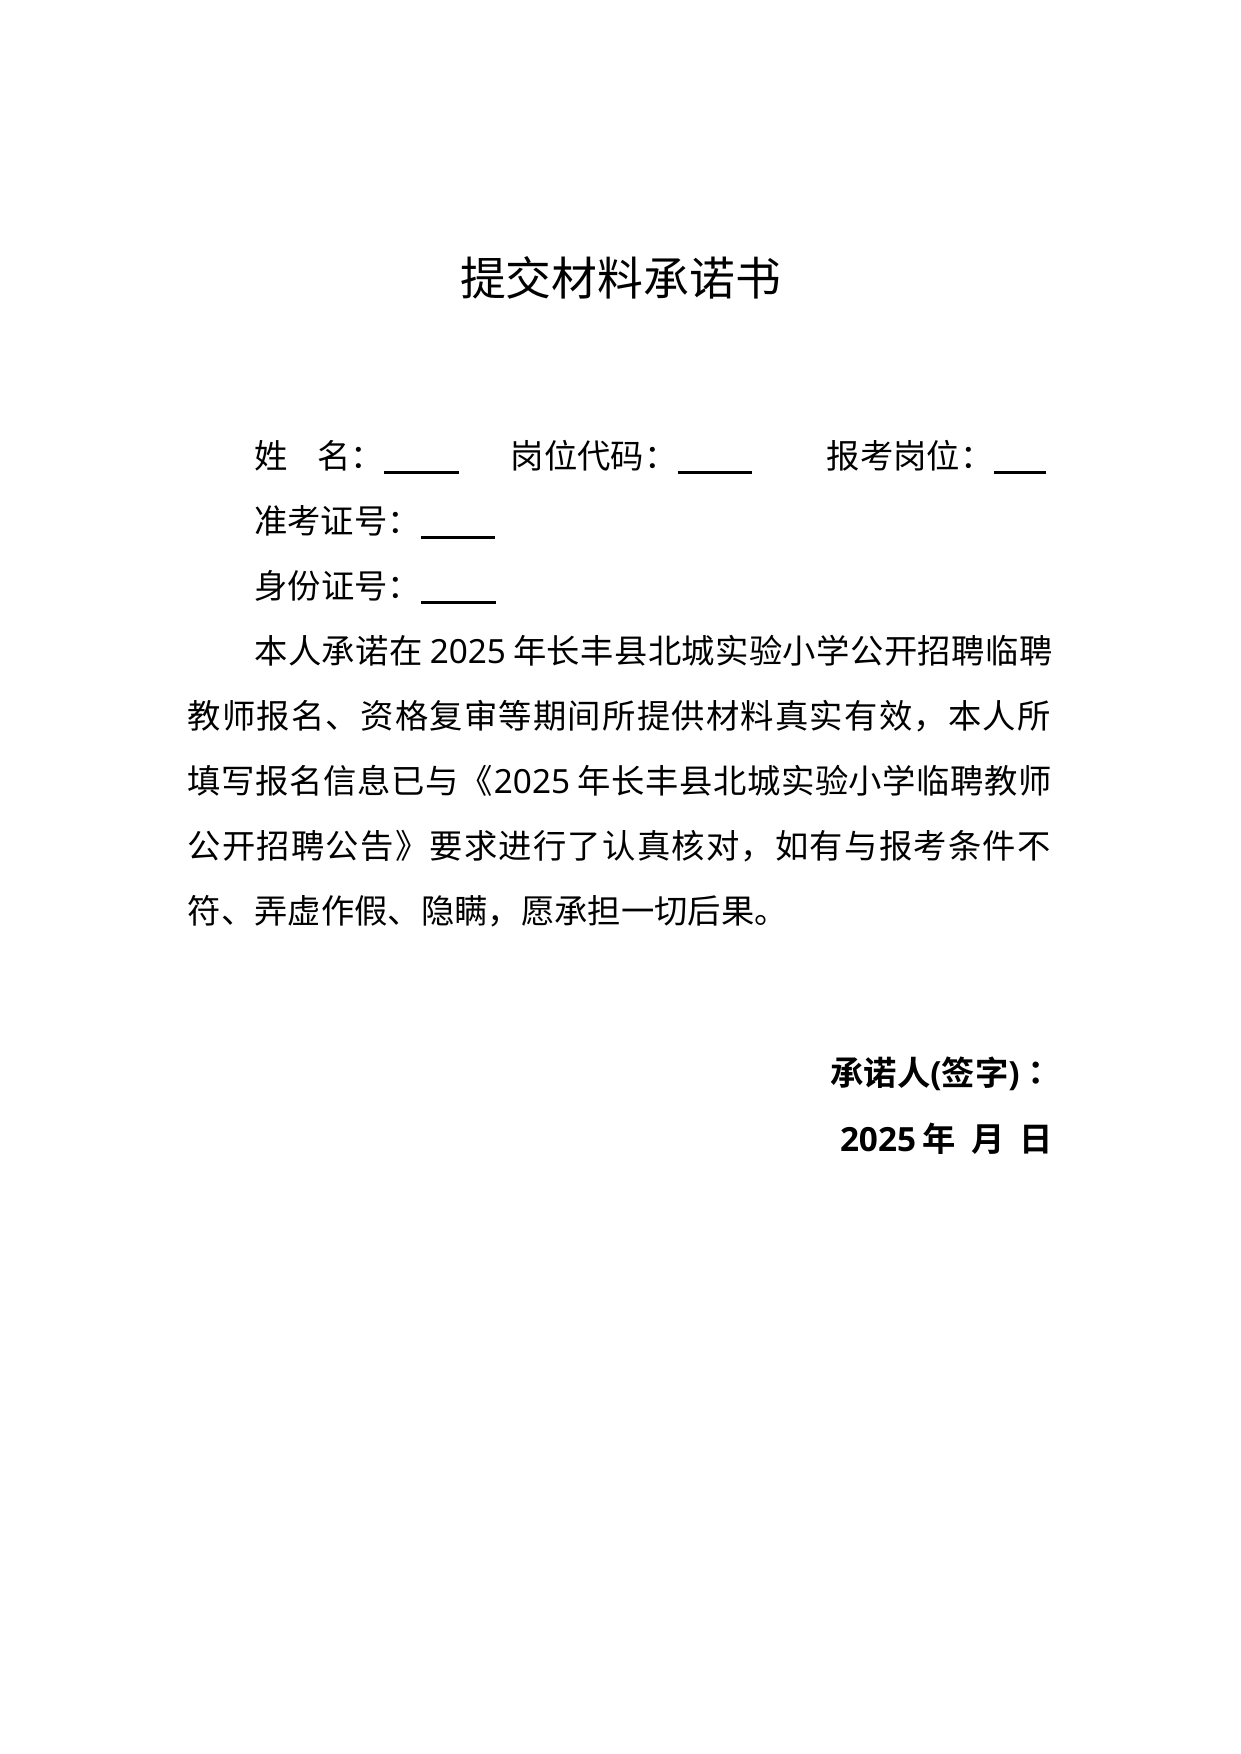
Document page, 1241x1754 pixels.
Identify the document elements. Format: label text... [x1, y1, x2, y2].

text 提交材料承诺书 [187, 227, 1053, 324]
text 承诺人(签字)： [187, 1039, 1053, 1104]
text 身份证号： [221, 552, 1053, 617]
text 姓 名： 岗位代码： 报考岗位： 准考证号： [254, 422, 1053, 552]
text 2025年 月 日 [187, 1104, 1053, 1169]
subtitle 本人承诺在2025年长丰县北城实验小学公开招聘临聘教师报名、资格复审等期间所提供材料真实有效，本人所填写报名信息已与《2025年长丰县北城实验小学临聘教师公开招聘公告》要求进行了认真核对，如有与报考条件不符、弄虚作假、隐瞒，愿承担一切后果。 [187, 617, 1053, 942]
